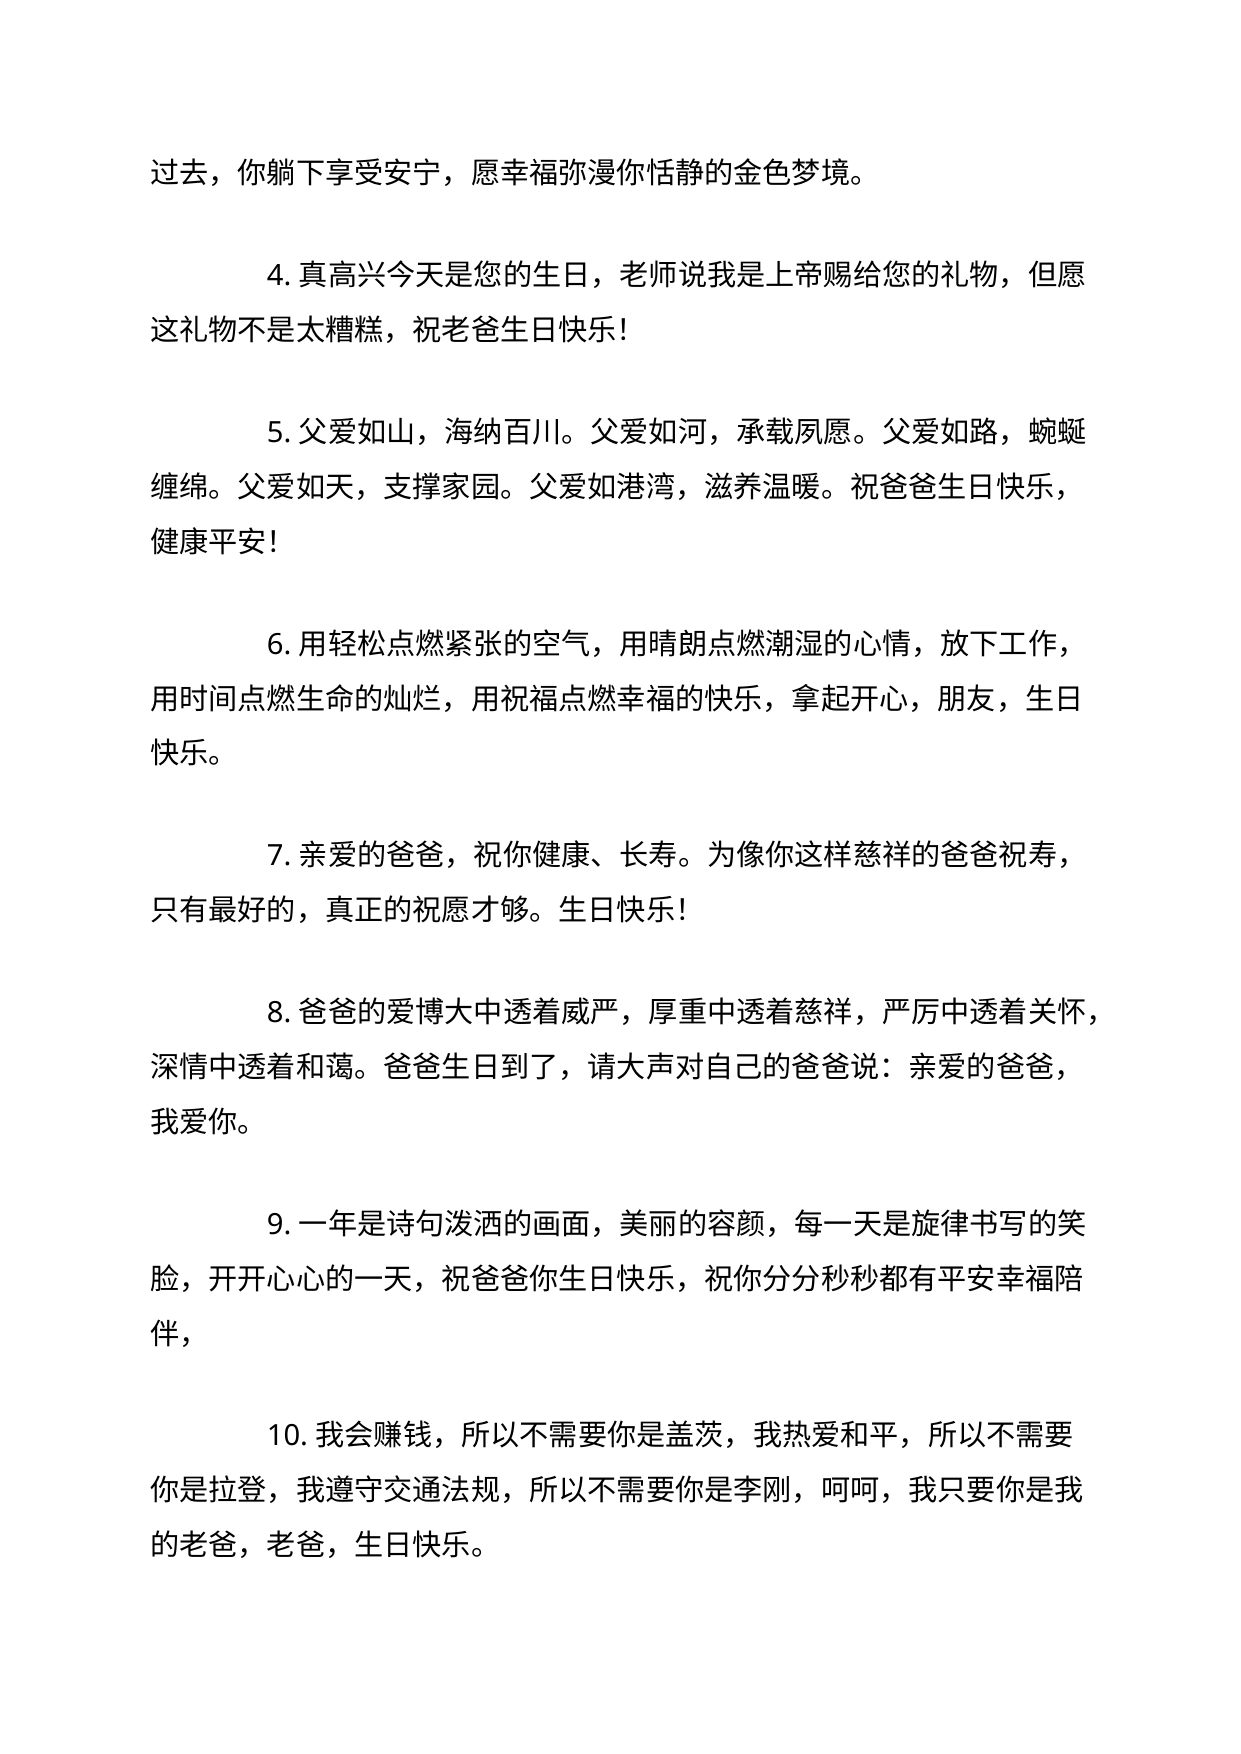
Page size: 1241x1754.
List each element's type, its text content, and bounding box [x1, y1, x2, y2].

text 4. 真高兴今天是您的生日，老师说我是上帝赐给您的礼物，但愿这礼物不是太糟糕，祝老爸生日快乐！ [150, 252, 1090, 349]
text 7. 亲爱的爸爸，祝你健康、长寿。为像你这样慈祥的爸爸祝寿，只有最好的，真正的祝愿才够。生日快乐！ [150, 832, 1090, 929]
text 10. 我会赚钱，所以不需要你是盖茨，我热爱和平，所以不需要你是拉登，我遵守交通法规，所以不需要你是李刚，呵呵，我只要你是我的老爸，老爸，生日快乐。 [150, 1412, 1090, 1564]
text 6. 用轻松点燃紧张的空气，用晴朗点燃潮湿的心情，放下工作，用时间点燃生命的灿烂，用祝福点燃幸福的快乐，拿起开心，朋友，生日快乐。 [150, 620, 1090, 772]
text 8. 爸爸的爱博大中透着威严，厚重中透着慈祥，严厉中透着关怀，深情中透着和蔼。爸爸生日到了，请大声对自己的爸爸说：亲爱的爸爸，我爱你。 [150, 989, 1090, 1141]
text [150, 150, 1090, 192]
text 9. 一年是诗句泼洒的画面，美丽的容颜，每一天是旋律书写的笑脸，开开心心的一天，祝爸爸你生日快乐，祝你分分秒秒都有平安幸福陪伴， [150, 1200, 1090, 1352]
text 5. 父爱如山，海纳百川。父爱如河，承载夙愿。父爱如路，蜿蜒缠绵。父爱如天，支撑家园。父爱如港湾，滋养温暖。祝爸爸生日快乐，健康平安！ [150, 408, 1090, 561]
